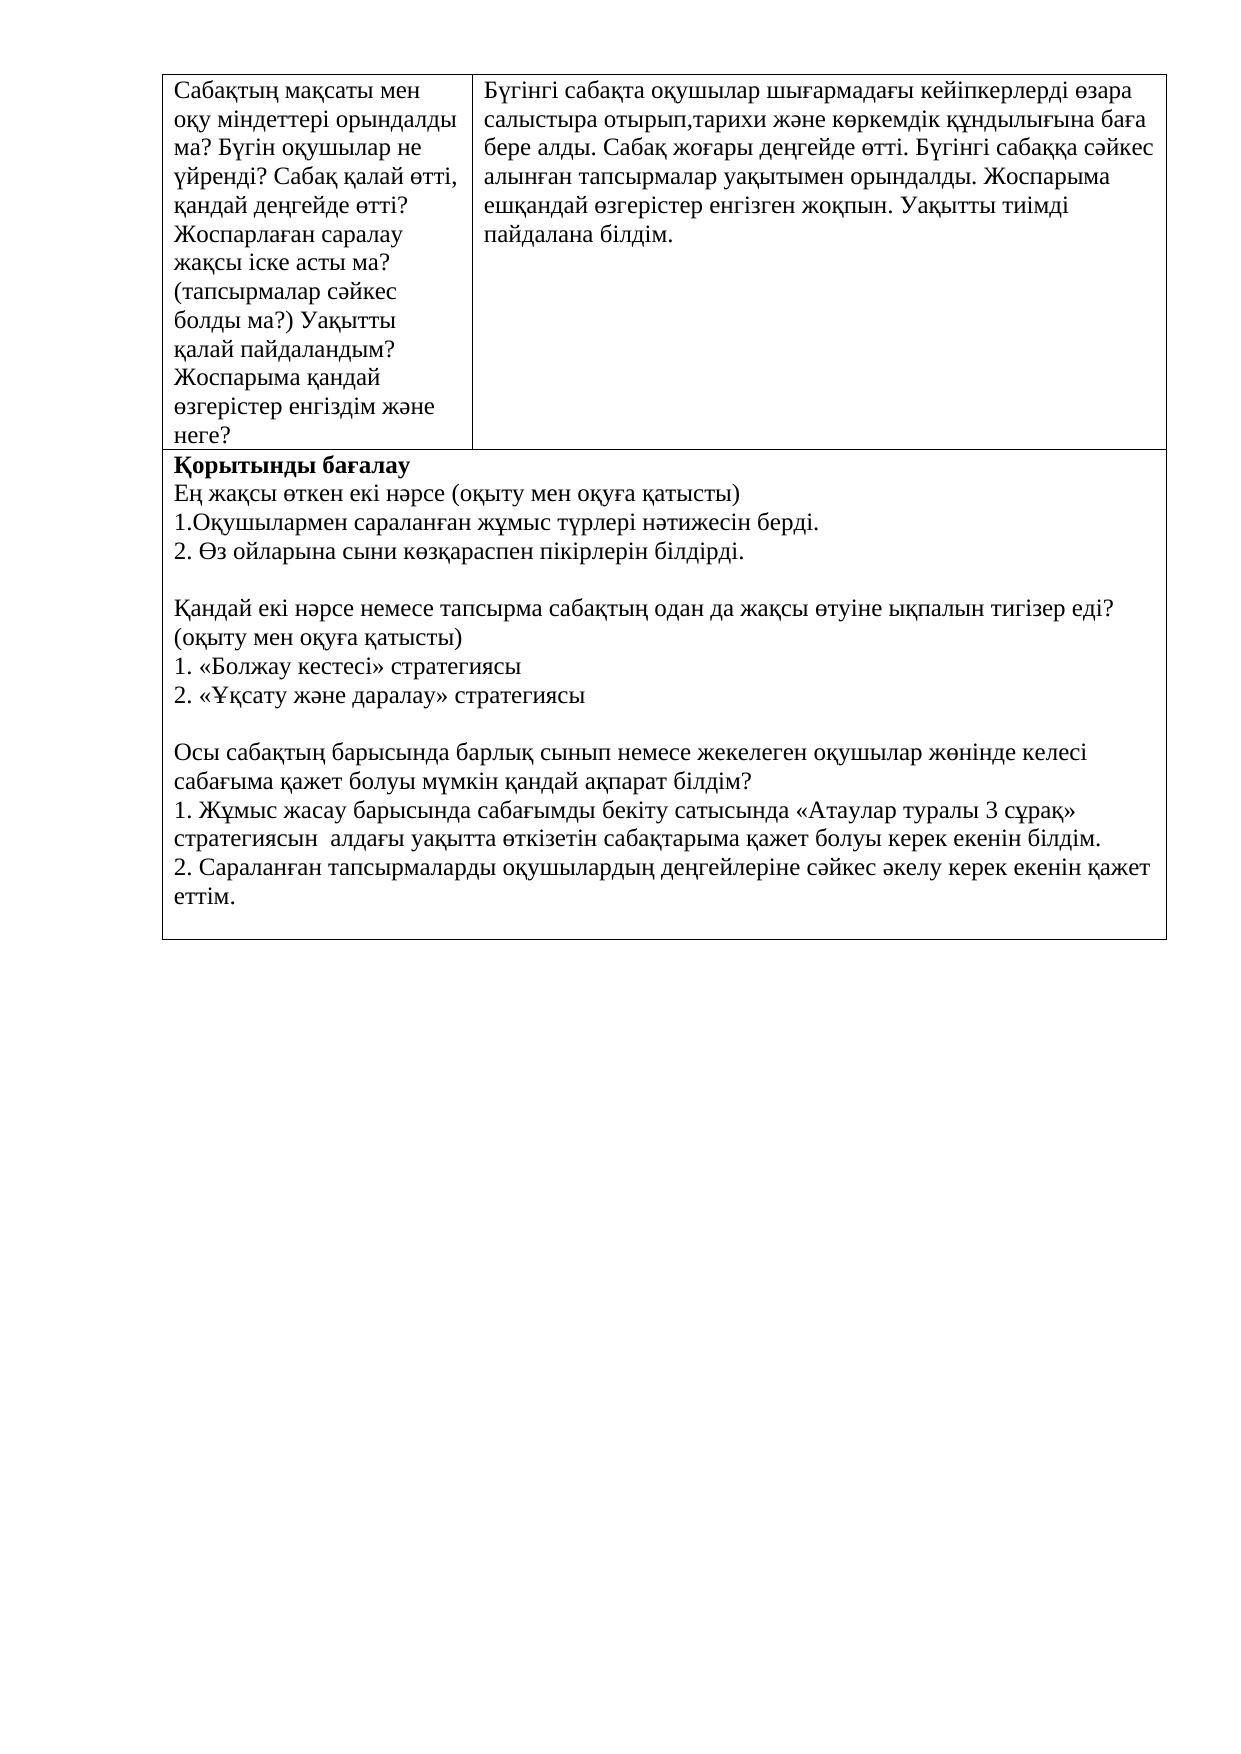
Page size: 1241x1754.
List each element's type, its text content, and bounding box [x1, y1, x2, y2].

table_cell Қорытынды бағалау Ең жақсы өткен екі нәрсе (оқыту мен оқуға қатысты) 1.Оқушылармен сараланған жұмыс түрлері нәтижесін берді. 2. Өз ойларына сыни көзқараспен пікірлерін білдірді. Қандай екі нәрсе немесе тапсырма сабақтың одан да жақсы өтуіне ықпалын тигізер еді? (оқыту мен оқуға қатысты) 1. «Болжау кестесі» стратегиясы 2. «Ұқсату және даралау» стратегиясы Осы сабақтың барысында барлық сынып немесе жекелеген оқушылар жөнінде келесі сабағыма қажет болуы мүмкін қандай ақпарат білдім? 1. Жұмыс жасау барысында сабағымды бекіту сатысында «Атаулар туралы 3 сұрақ» стратегиясын алдағы уақытта өткізетін сабақтарыма қажет болуы керек екенін білдім. 2. Сараланған тапсырмаларды оқушылардың деңгейлеріне сәйкес әкелу керек екенін қажет еттім. [163, 450, 1166, 938]
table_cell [163, 75, 472, 449]
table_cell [473, 75, 1166, 449]
